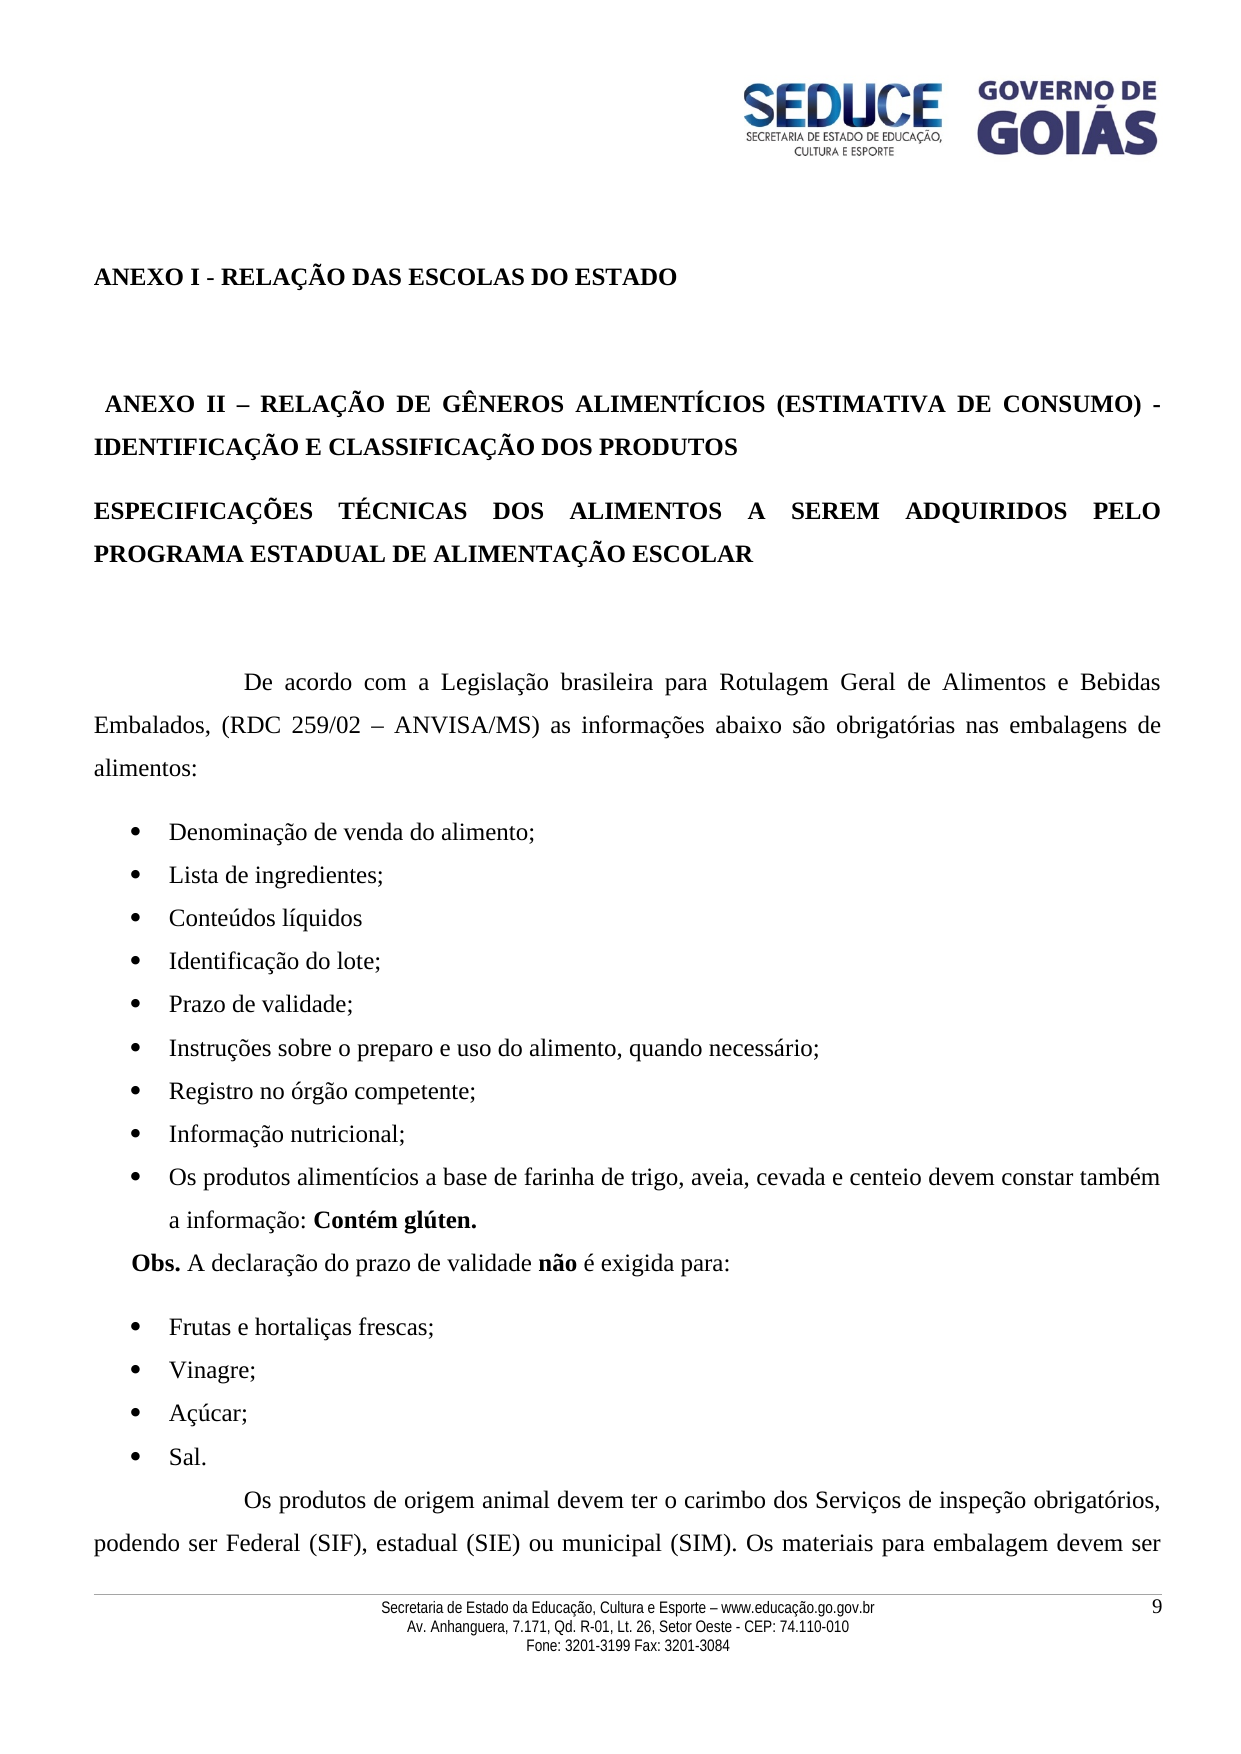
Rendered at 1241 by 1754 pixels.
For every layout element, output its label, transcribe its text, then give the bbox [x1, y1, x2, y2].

list Vinagre; [131, 1355, 1162, 1384]
picture [743, 75, 1163, 164]
list Os produtos alimentícios a base de farinha de trigo, aveia, cevada e centeio devem constar também a informação: Contém glúten. [131, 1162, 1162, 1234]
list Prazo de validade; [131, 989, 1162, 1018]
list Identificação do lote; [131, 946, 1162, 975]
list Sal. [131, 1442, 1162, 1470]
text ANEXO I - RELAÇÃO DAS ESCOLAS DO ESTADO [94, 262, 1162, 291]
list Informação nutricional; [131, 1119, 1162, 1148]
list Açúcar; [131, 1398, 1162, 1427]
text ESPECIFICAÇÕES TÉCNICAS DOS ALIMENTOS A SEREM ADQUIRIDOS PELO PROGRAMA ESTADUAL DE ALIMENTAÇÃO ESCOLAR [94, 496, 1162, 568]
list Registro no órgão competente; [131, 1076, 1162, 1104]
list Instruções sobre o preparo e uso do alimento, quando necessário; [131, 1033, 1162, 1061]
text ANEXO II – RELAÇÃO DE GÊNEROS ALIMENTÍCIOS (ESTIMATIVA DE CONSUMO) - IDENTIFICAÇÃO E CLASSIFICAÇÃO DOS PRODUTOS [94, 389, 1162, 461]
list Lista de ingredientes; [131, 860, 1162, 889]
text Obs. A declaração do prazo de validade não é exigida para: [131, 1248, 1162, 1277]
text De acordo com a Legislação brasileira para Rotulagem Geral de Alimentos e Bebidas Embalados, (RDC 259/02 – ANVISA/MS) as informações abaixo são obrigatórias nas embalagens de alimentos: [94, 667, 1162, 782]
list Denominação de venda do alimento; [131, 817, 1162, 846]
list Frutas e hortaliças frescas; [131, 1312, 1162, 1341]
list Conteúdos líquidos [131, 903, 1162, 932]
